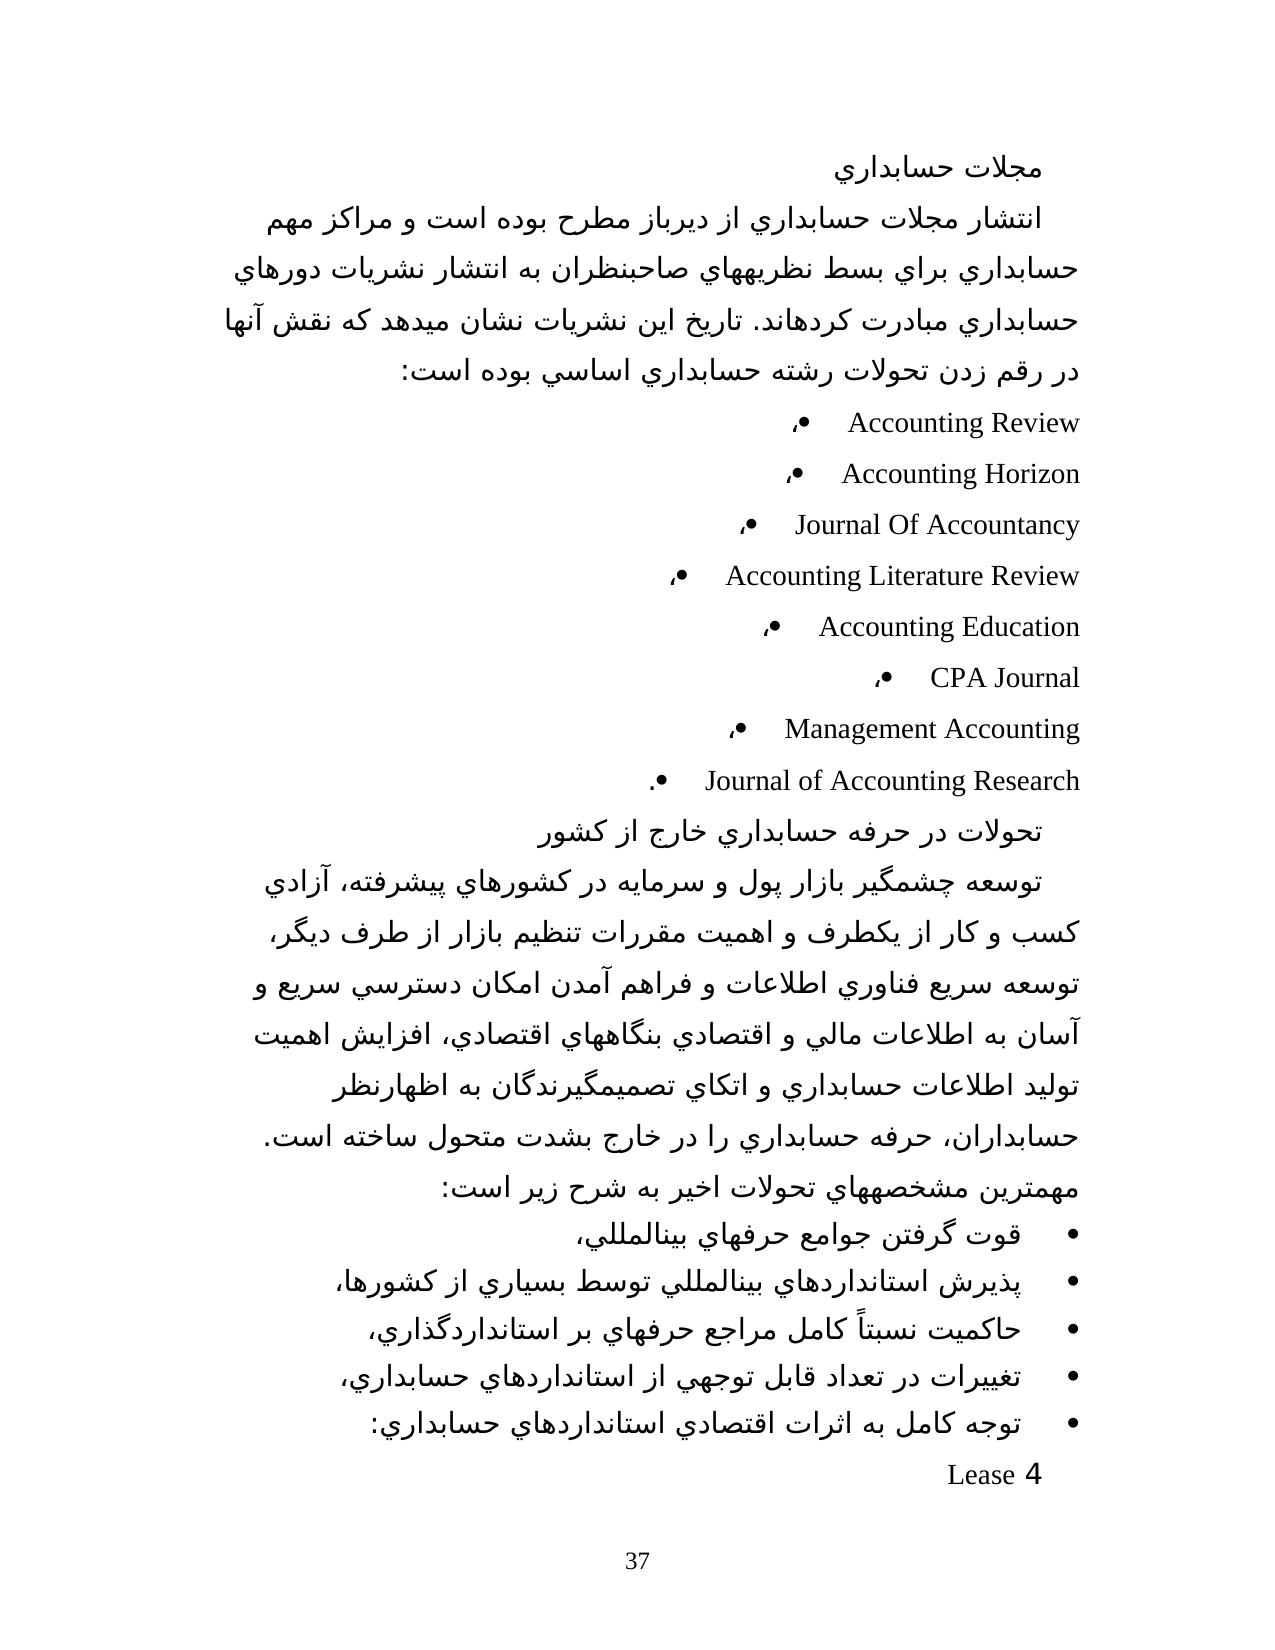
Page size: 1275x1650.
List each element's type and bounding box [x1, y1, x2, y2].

text [194, 150, 1080, 1491]
